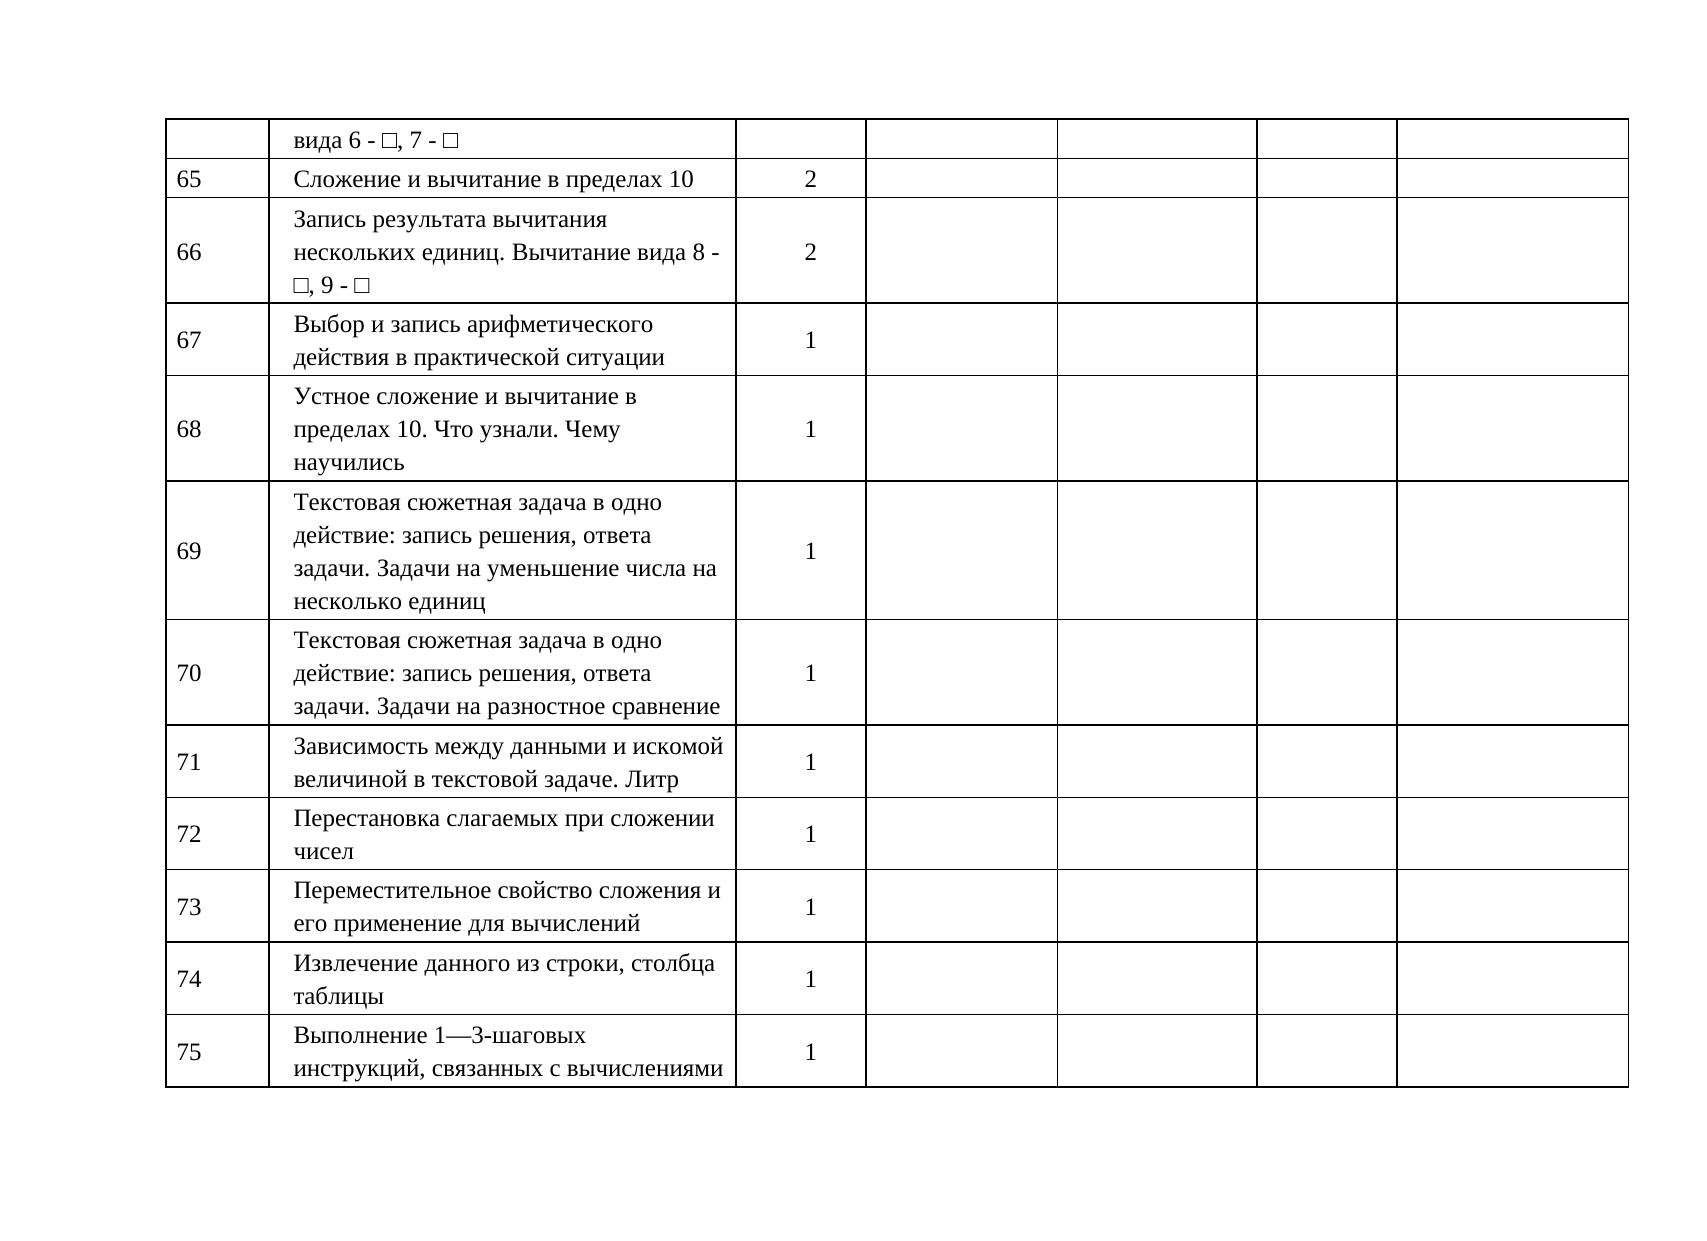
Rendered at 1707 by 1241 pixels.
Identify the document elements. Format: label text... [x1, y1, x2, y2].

table_cell [867, 376, 1057, 480]
table_cell [867, 1015, 1057, 1086]
table_cell [1058, 304, 1256, 375]
table_cell [1058, 943, 1256, 1013]
table_cell 73 [167, 870, 268, 941]
table_cell 1 [737, 304, 865, 375]
table_cell [1398, 376, 1628, 480]
table_cell [1398, 198, 1628, 302]
table_cell [1258, 870, 1396, 941]
table_cell 72 [167, 798, 268, 869]
table_cell [1258, 726, 1396, 796]
table_cell [867, 726, 1057, 796]
table_cell Запись результата вычитания нескольких единиц. Вычитание вида 8 - □, 9 - □ [270, 198, 735, 302]
table_cell [1258, 159, 1396, 197]
table_cell [1058, 376, 1256, 480]
table_cell [1058, 1015, 1256, 1086]
table_cell 1 [737, 482, 865, 618]
table_cell 1 [737, 870, 865, 941]
table_cell 2 [737, 120, 865, 157]
table_cell [1258, 1015, 1396, 1086]
table_cell [867, 620, 1057, 724]
table_cell [1398, 870, 1628, 941]
table_cell [1058, 120, 1256, 157]
table_cell [1058, 620, 1256, 724]
table_cell [1258, 304, 1396, 375]
table_cell [1058, 726, 1256, 796]
table_cell [1258, 943, 1396, 1013]
table_cell [1058, 482, 1256, 618]
table_cell [867, 159, 1057, 197]
table_cell 1 [737, 726, 865, 796]
table_cell Текстовая сюжетная задача в одно действие: запись решения, ответа задачи. Задачи на уменьшение числа на несколько единиц [270, 482, 735, 618]
table_cell [1398, 120, 1628, 157]
table_cell [867, 870, 1057, 941]
table_cell [1398, 482, 1628, 618]
table_cell [867, 798, 1057, 869]
table_cell [1258, 376, 1396, 480]
table_cell 64 [167, 120, 268, 157]
table_cell [1398, 726, 1628, 796]
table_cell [270, 120, 735, 157]
table_cell [867, 304, 1057, 375]
table_cell [867, 482, 1057, 618]
table_cell [1058, 798, 1256, 869]
table_cell Переместительное свойство сложения и его применение для вычислений [270, 870, 735, 941]
table_cell 71 [167, 726, 268, 796]
table_cell [867, 943, 1057, 1013]
table_cell 1 [737, 620, 865, 724]
table_cell [1258, 798, 1396, 869]
table_cell [1398, 620, 1628, 724]
table_cell Устное сложение и вычитание в пределах 10. Что узнали. Чему научились [270, 376, 735, 480]
table_cell [1258, 482, 1396, 618]
table_cell 67 [167, 304, 268, 375]
table_cell 75 [167, 1015, 268, 1086]
table_cell [1058, 198, 1256, 302]
table_cell [867, 120, 1057, 157]
table_cell [1258, 198, 1396, 302]
table_cell [1258, 120, 1396, 157]
table_cell [1398, 159, 1628, 197]
table_cell 66 [167, 198, 268, 302]
table_cell 69 [167, 482, 268, 618]
table_cell 74 [167, 943, 268, 1013]
table_cell 70 [167, 620, 268, 724]
table_cell [1398, 943, 1628, 1013]
table_cell 1 [737, 376, 865, 480]
table_cell Текстовая сюжетная задача в одно действие: запись решения, ответа задачи. Задачи на разностное сравнение [270, 620, 735, 724]
table_cell [1398, 798, 1628, 869]
table_cell 68 [167, 376, 268, 480]
table_cell 2 [737, 198, 865, 302]
table_cell [1398, 304, 1628, 375]
table_cell [1058, 870, 1256, 941]
table_cell Зависимость между данными и искомой величиной в текстовой задаче. Литр [270, 726, 735, 796]
table_cell 2 [737, 159, 865, 197]
table_cell 1 [737, 1015, 865, 1086]
table_cell Извлечение данного из строки, столбца таблицы [270, 943, 735, 1013]
table_cell 1 [737, 943, 865, 1013]
table_cell Выбор и запись арифметического действия в практической ситуации [270, 304, 735, 375]
table_cell 1 [737, 798, 865, 869]
table_cell Перестановка слагаемых при сложении чисел [270, 798, 735, 869]
table_cell Выполнение 1—3-шаговых инструкций, связанных с вычислениями [270, 1015, 735, 1086]
table_cell [867, 198, 1057, 302]
table_cell [1058, 159, 1256, 197]
table_cell [1258, 620, 1396, 724]
table_cell Сложение и вычитание в пределах 10 [270, 159, 735, 197]
table_cell [1398, 1015, 1628, 1086]
table_cell 65 [167, 159, 268, 197]
